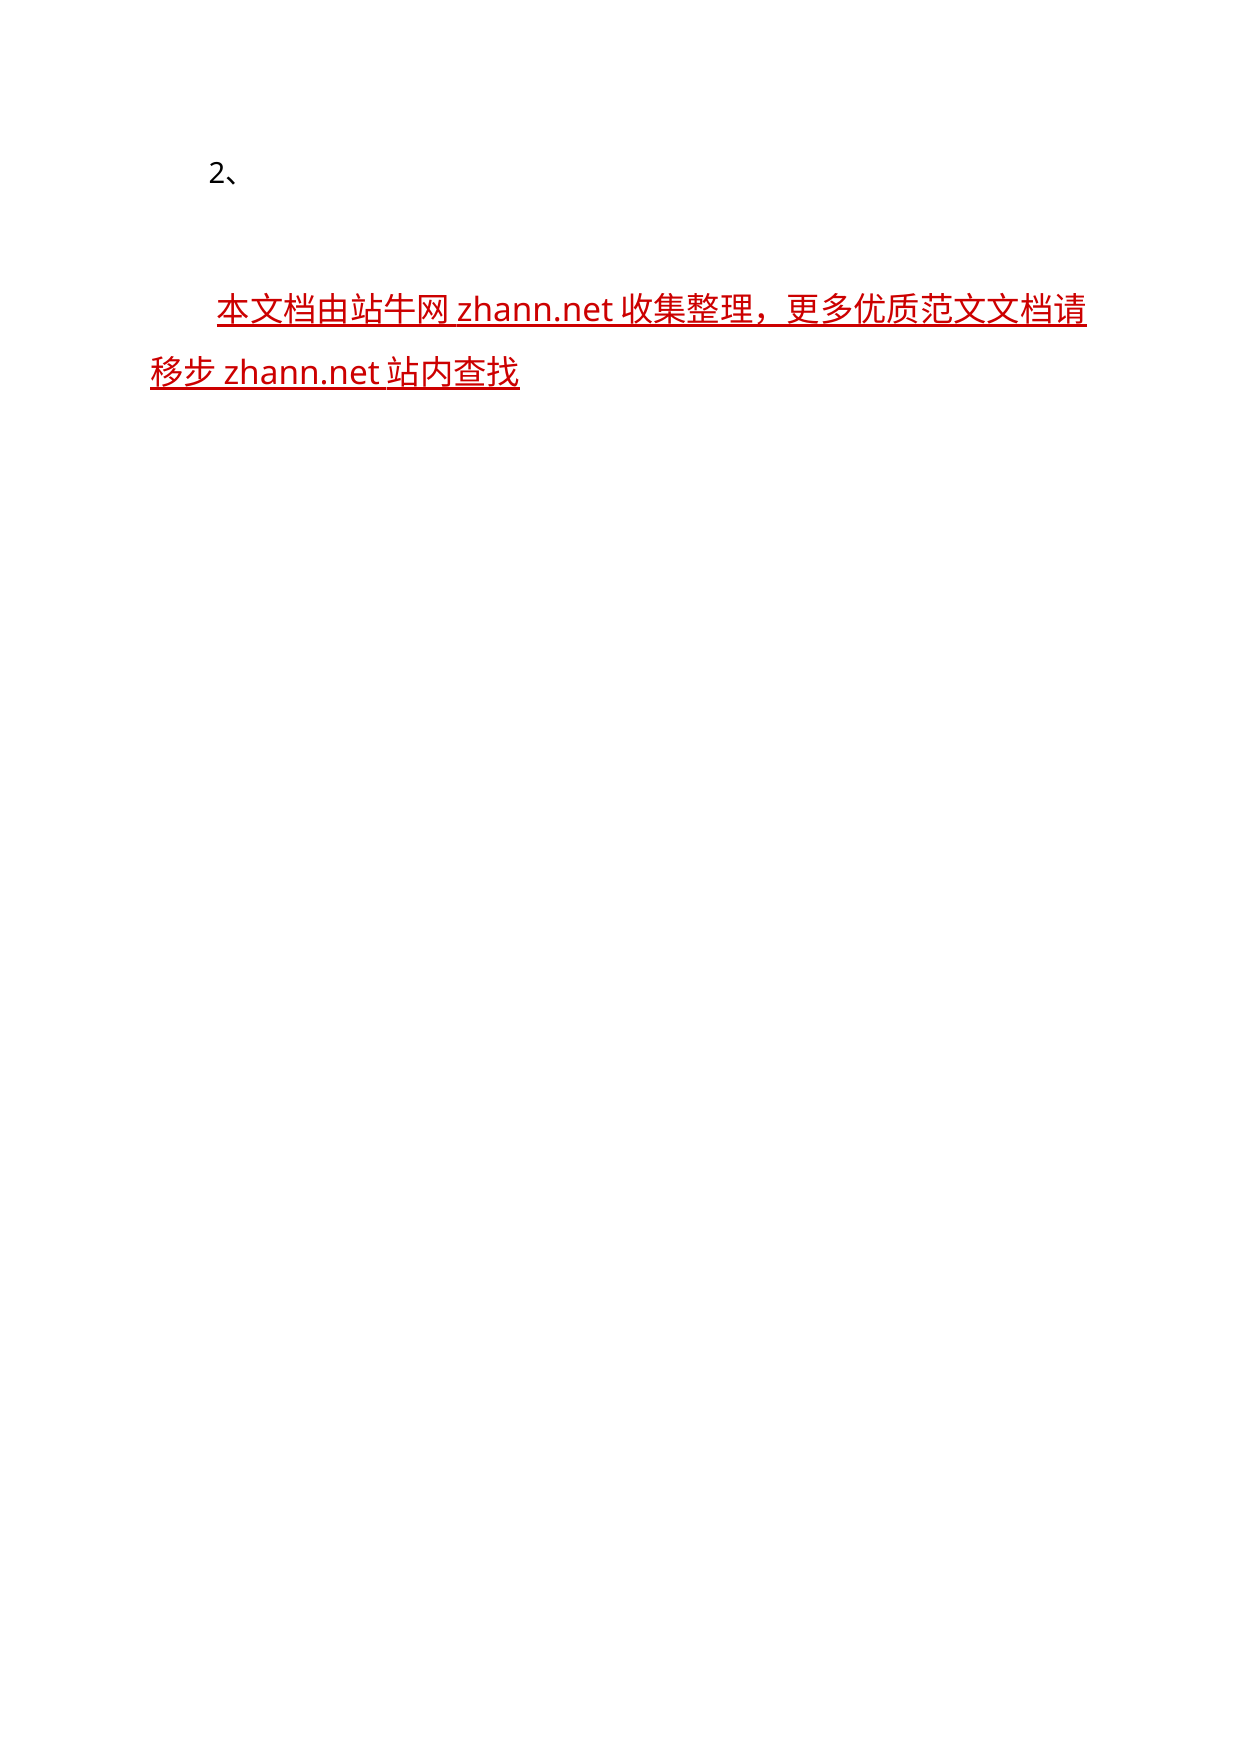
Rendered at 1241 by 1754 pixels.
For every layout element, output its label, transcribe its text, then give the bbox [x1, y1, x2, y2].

text 2、 [150, 150, 1090, 192]
text 本文档由站牛网zhann.net收集整理，更多优质范文文档请移步zhann.net站内查找 [150, 283, 1090, 394]
